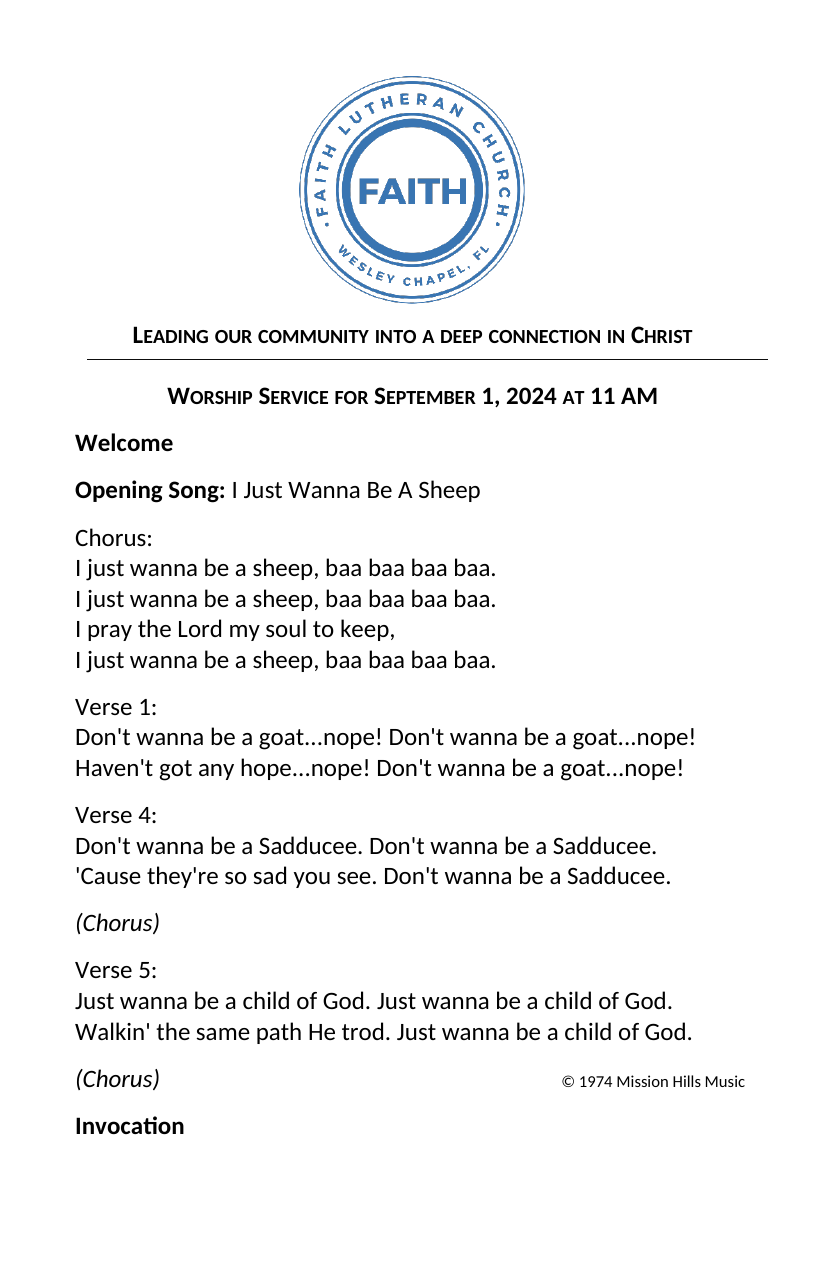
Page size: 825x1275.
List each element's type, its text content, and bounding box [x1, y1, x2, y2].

text Leading our community into a deep connection in Christ [75, 319, 750, 350]
text Chorus: I just wanna be a sheep, baa baa baa baa. I just wanna be a sheep, baa baa baa baa. I pray the Lord my soul to keep, I just wanna be a sheep, baa baa baa baa. [75, 522, 750, 674]
text (Chorus) © 1974 Mission Hills Music [75, 1063, 750, 1093]
text Welcome [75, 427, 750, 458]
text Invocation [75, 1110, 750, 1141]
text Verse 1: Don't wanna be a goat...nope! Don't wanna be a goat...nope! Haven't got any hope...nope! Don't wanna be a goat...nope! [75, 691, 750, 783]
text (Chorus) [75, 907, 750, 938]
text Opening Song: I Just Wanna Be A Sheep [75, 474, 750, 505]
text Worship Service for September 1, 2024 at 11 AM [75, 380, 750, 411]
text Verse 5: Just wanna be a child of God. Just wanna be a child of God. Walkin' the same path He trod. Just wanna be a child of God. [75, 955, 750, 1046]
picture [297, 75, 528, 306]
text Verse 4: Don't wanna be a Sadducee. Don't wanna be a Sadducee. 'Cause they're so sad you see. Don't wanna be a Sadducee. [75, 799, 750, 891]
